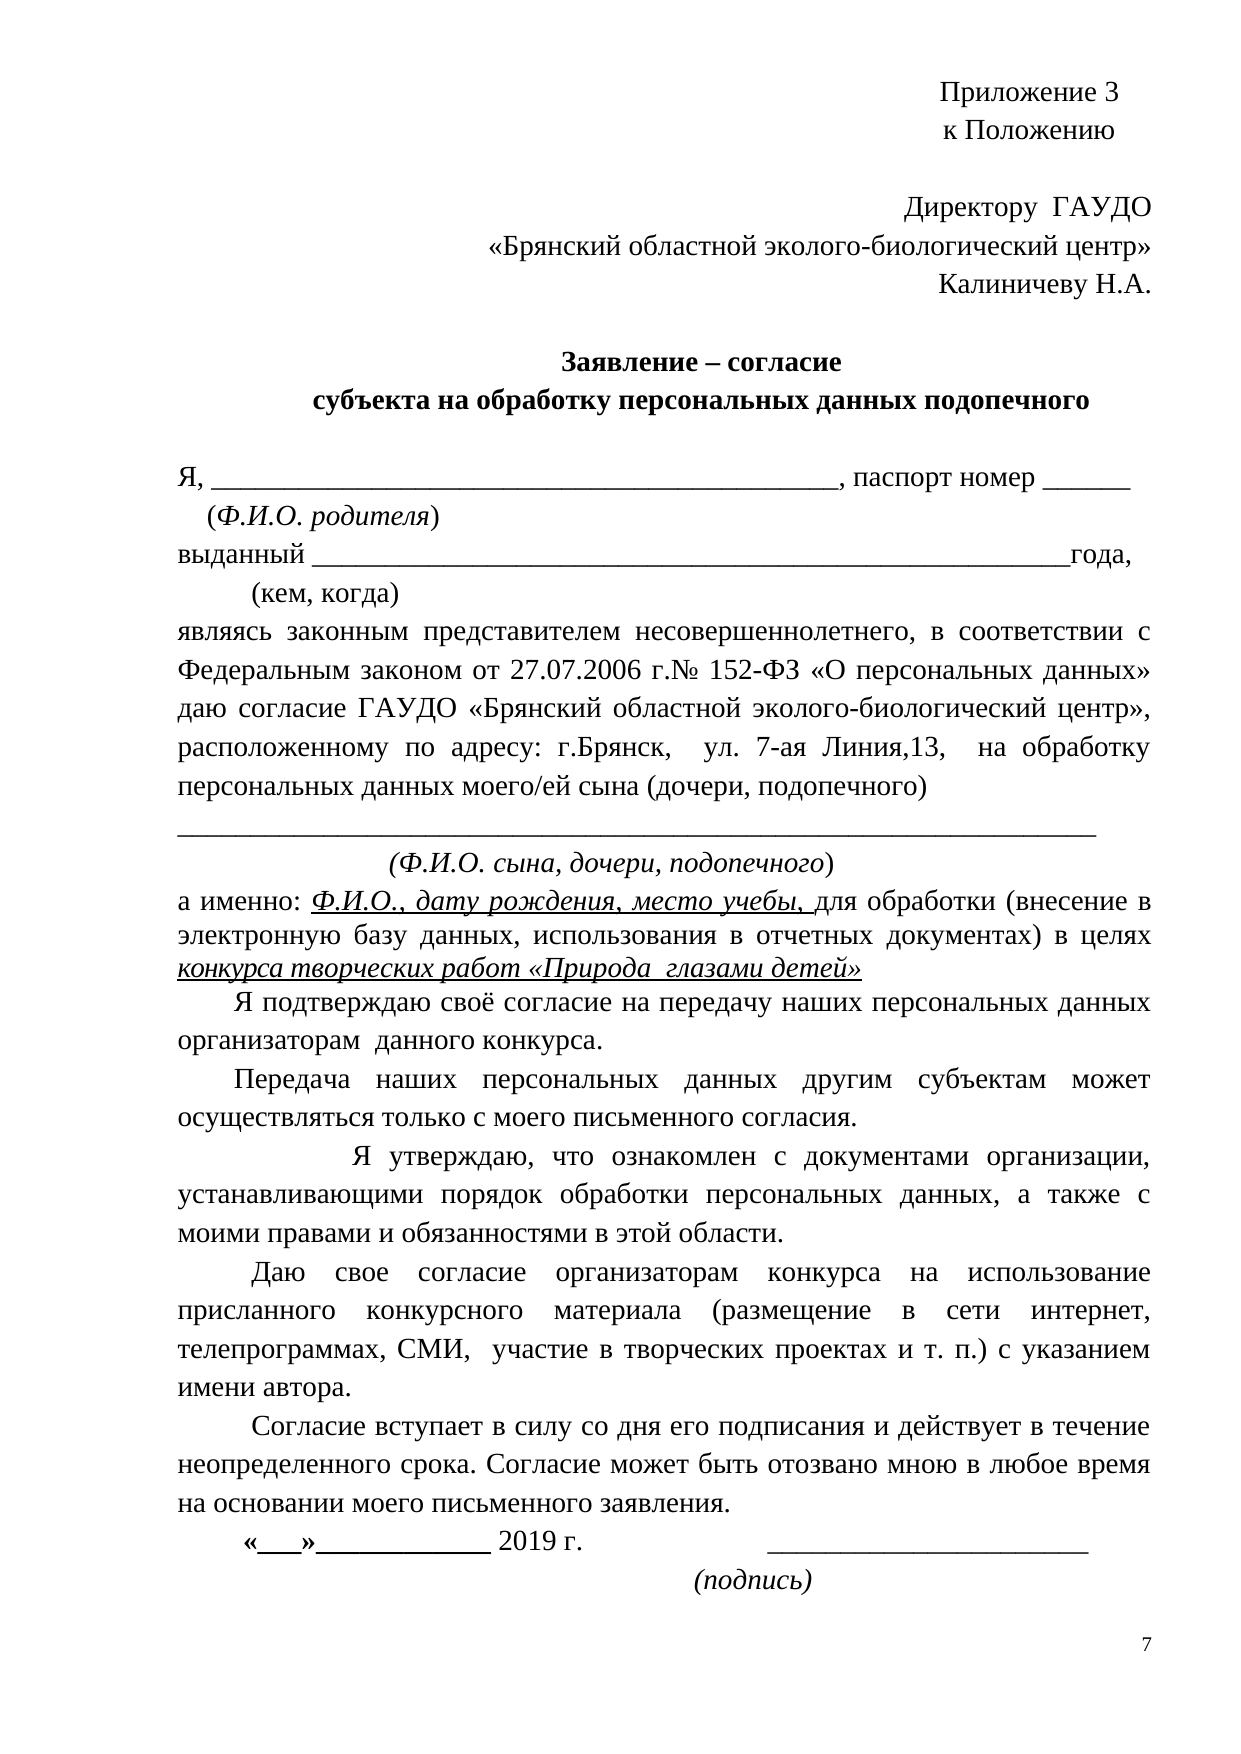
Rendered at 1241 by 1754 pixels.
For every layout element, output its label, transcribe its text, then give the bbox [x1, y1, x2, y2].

text Передача наших персональных данных другим субъектам может осуществляться только с моего письменного согласия. [177, 1061, 1152, 1133]
text Даю свое согласие организаторам конкурса на использование присланного конкурсного материала (размещение в сети интернет, телепрограммах, СМИ, участие в творческих проектах и т. п.) с указанием имени автора. [177, 1254, 1152, 1403]
text Я утверждаю, что ознакомлен с документами организации, устанавливающими порядок обработки персональных данных, а также с моими правами и обязанностями в этой области. [177, 1138, 1152, 1249]
text «___»____________ 2019 г. ______________________ [177, 1523, 1152, 1557]
text (подпись) [177, 1562, 1152, 1596]
text к Положению [177, 112, 1152, 146]
text Калиничеву Н.А. [177, 267, 1152, 300]
text Согласие вступает в силу со дня его подписания и действует в течение неопределенного срока. Согласие может быть отозвано мною в любое время на основании моего письменного заявления. [177, 1408, 1152, 1518]
text а именно: Ф.И.О., дату рождения, место учебы, для обработки (внесение в электронную базу данных, использования в отчетных документах) в целях конкурса творческих работ «Природа глазами детей» [177, 883, 1152, 984]
text (кем, когда) [177, 575, 1152, 608]
text субъекта на обработку персональных данных подопечного [177, 382, 1152, 416]
text _______________________________________________________________ [177, 806, 1152, 840]
text (Ф.И.О. родителя) [177, 498, 1152, 531]
text Заявление – согласие [177, 344, 1152, 377]
text (Ф.И.О. сына, дочери, подопечного) [177, 845, 1152, 878]
text Приложение 3 [177, 74, 1152, 107]
text «Брянский областной эколого-биологический центр» [177, 228, 1152, 262]
text Я, ___________________________________________, паспорт номер ______ [177, 459, 1152, 493]
text являясь законным представителем несовершеннолетнего, в соответствии с Федеральным законом от 27.07.2006 г.№ 152-ФЗ «О персональных данных» даю согласие ГАУДО «Брянский областной эколого-биологический центр», расположенному по адресу: г.Брянск, ул. 7-ая Линия,13, на обработку персональных данных моего/ей сына (дочери, подопечного) [177, 613, 1152, 801]
text выданный ____________________________________________________года, [177, 536, 1152, 570]
text Директору ГАУДО [177, 189, 1152, 223]
text Я подтверждаю своё согласие на передачу наших персональных данных организаторам данного конкурса. [177, 984, 1152, 1056]
